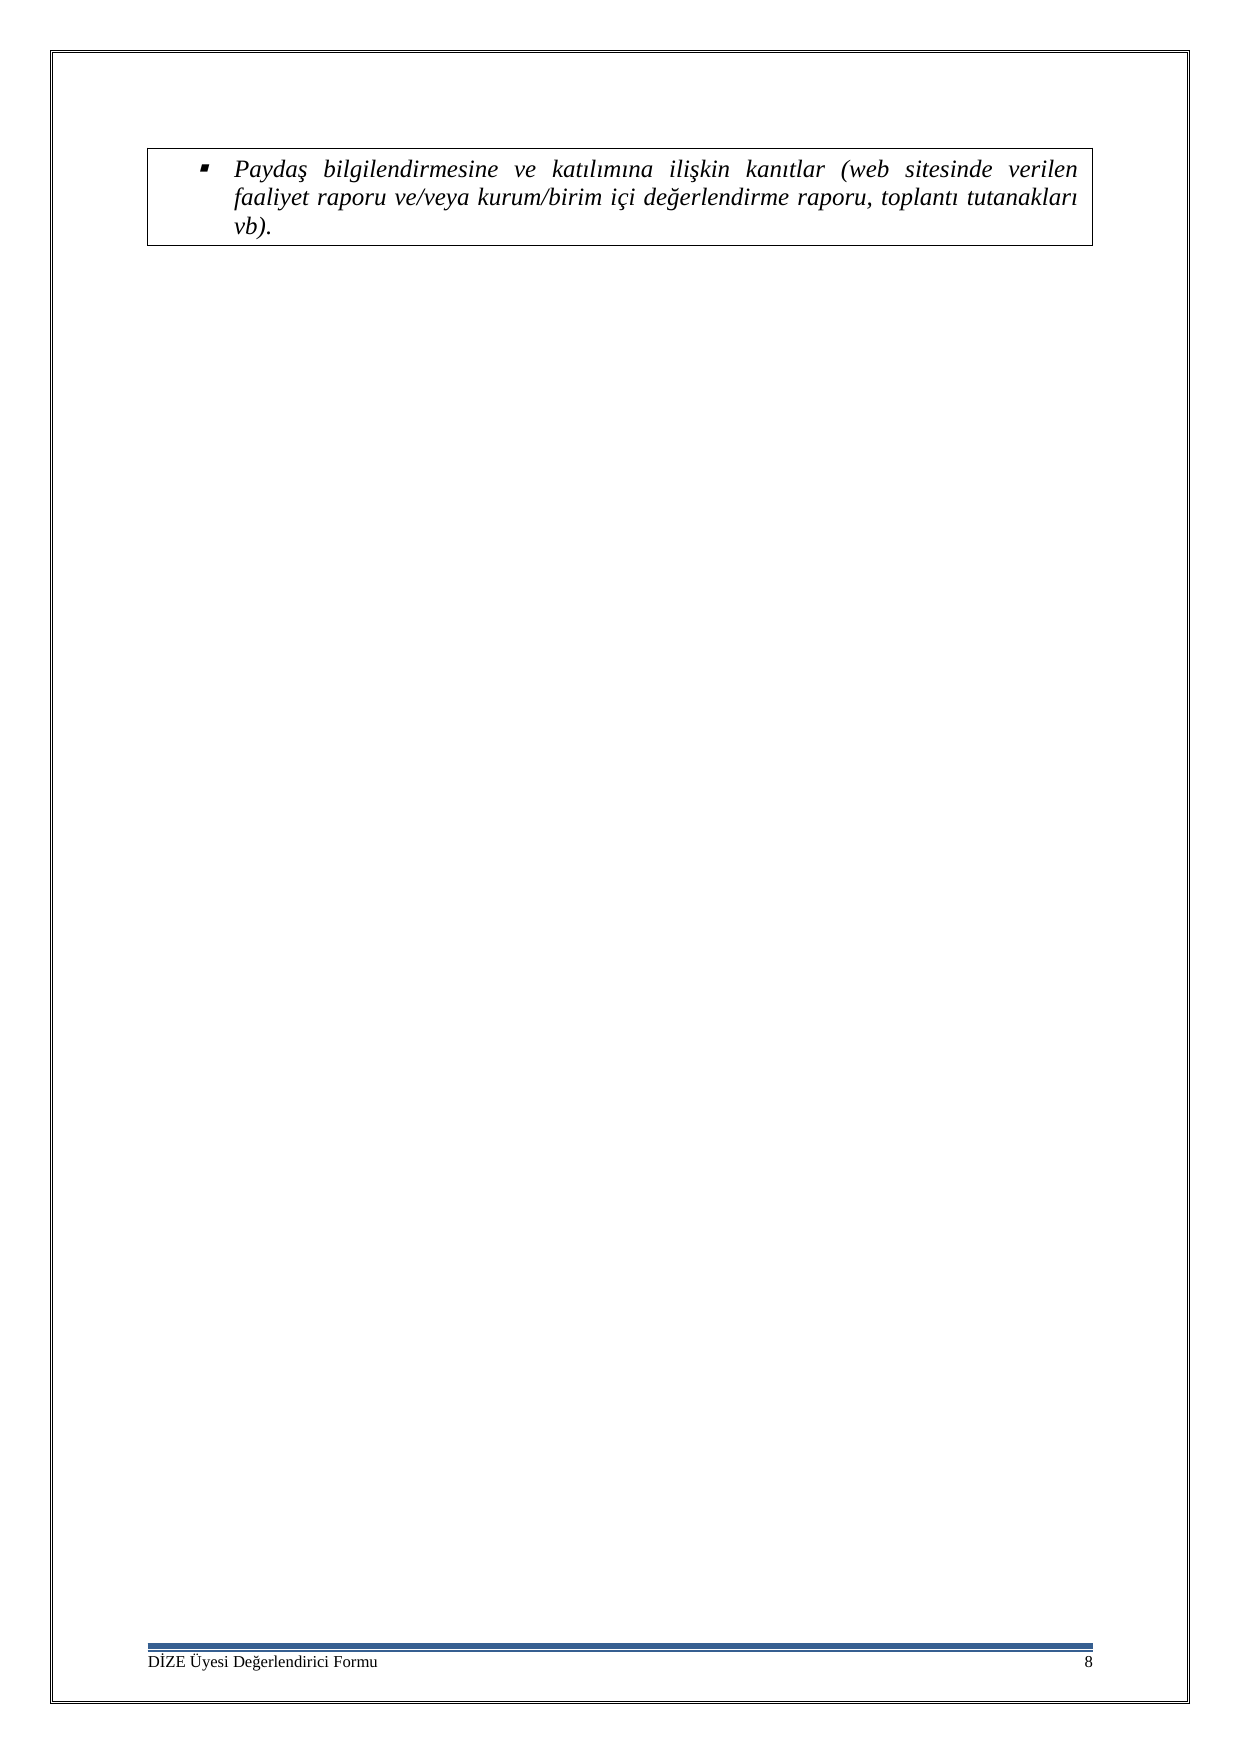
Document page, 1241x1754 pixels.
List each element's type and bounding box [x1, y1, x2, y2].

table_header [148, 149, 1092, 245]
